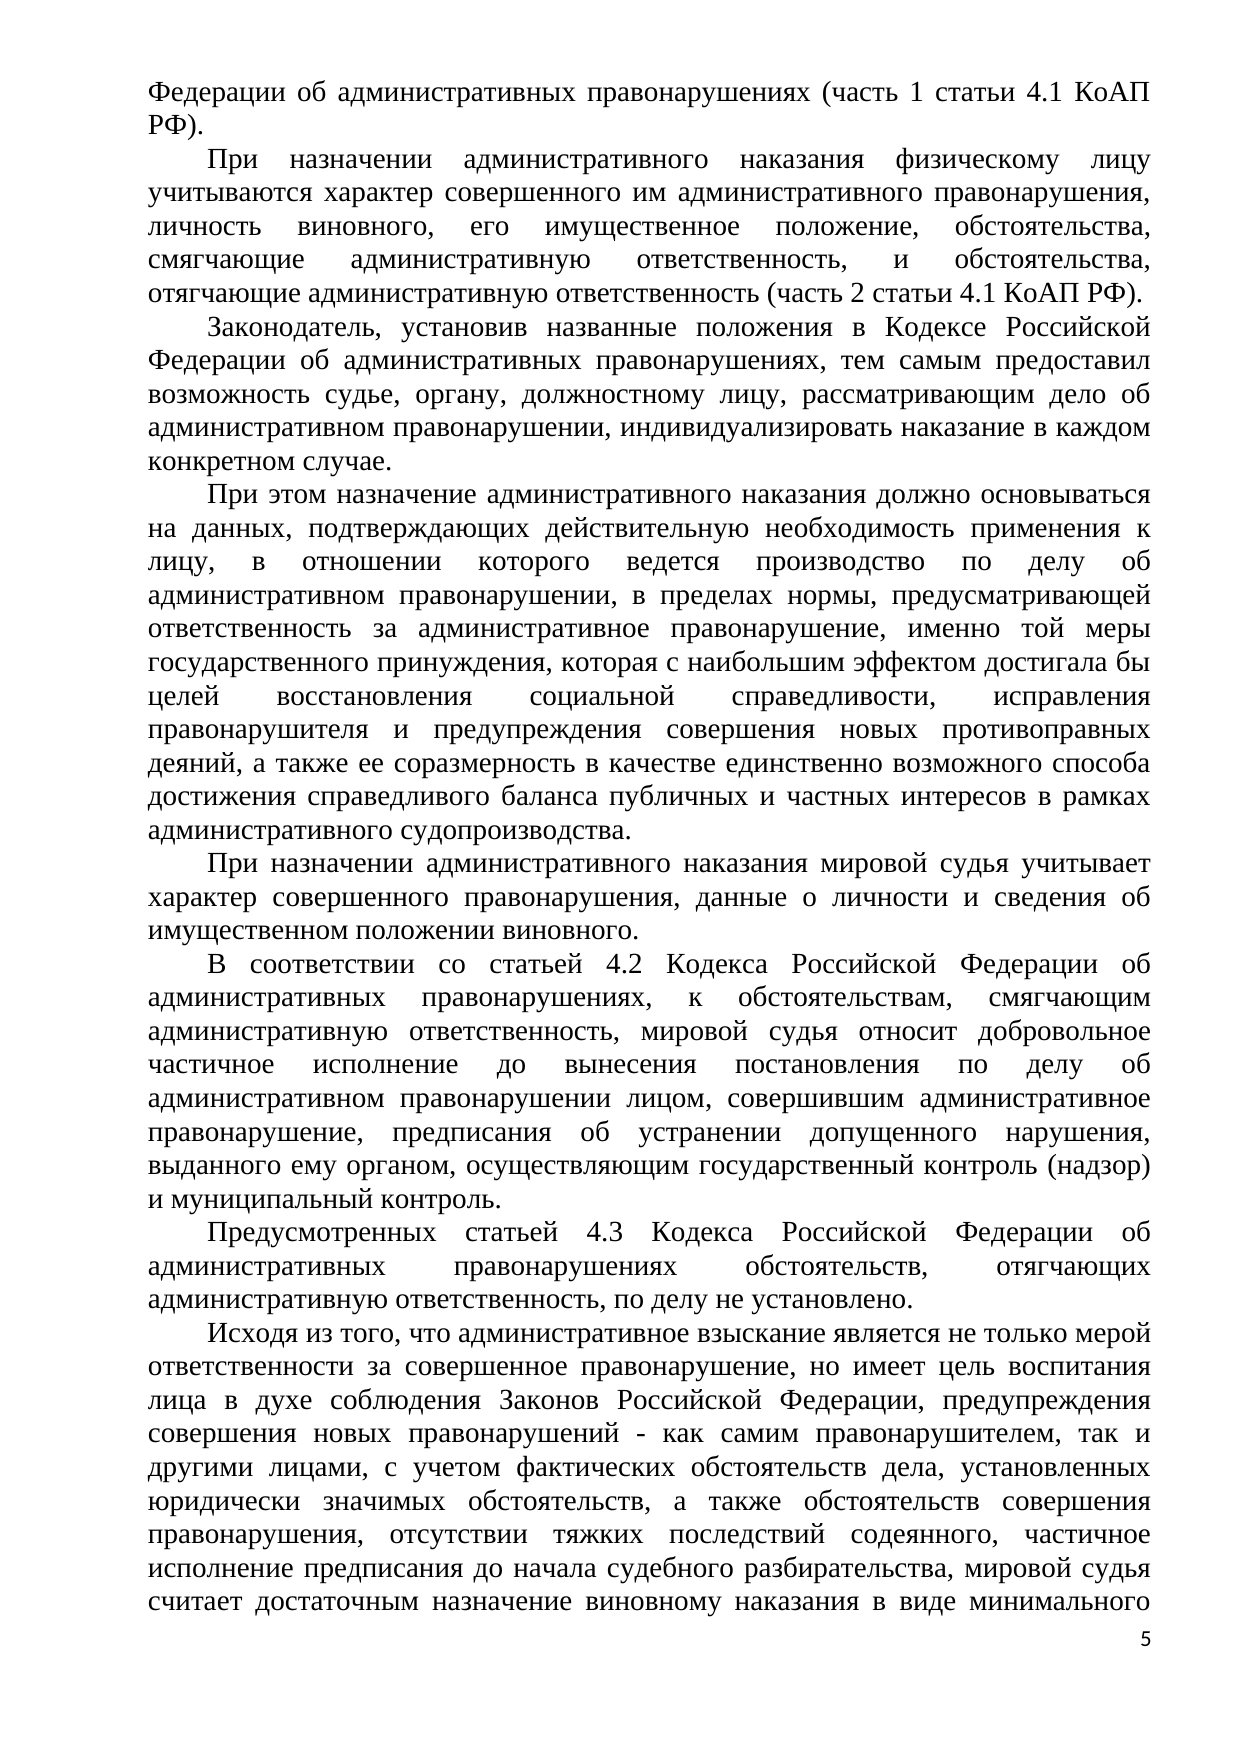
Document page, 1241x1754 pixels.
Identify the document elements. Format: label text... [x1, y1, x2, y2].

text Законодатель, установив названные положения в Кодексе Российской Федерации об административных правонарушениях, тем самым предоставил возможность судье, органу, должностному лицу, рассматривающим дело об административном правонарушении, индивидуализировать наказание в каждом конкретном случае. [148, 309, 1152, 476]
text При назначении административного наказания физическому лицу учитываются характер совершенного им административного правонарушения, личность виновного, его имущественное положение, обстоятельства, смягчающие административную ответственность, и обстоятельства, отягчающие административную ответственность (часть 2 статьи 4.1 КоАП РФ). [148, 141, 1152, 309]
text При этом назначение административного наказания должно основываться на данных, подтверждающих действительную необходимость применения к лицу, в отношении которого ведется производство по делу об административном правонарушении, в пределах нормы, предусматривающей ответственность за административное правонарушение, именно той меры государственного принуждения, которая с наибольшим эффектом достигала бы целей восстановления социальной справедливости, исправления правонарушителя и предупреждения совершения новых противоправных деяний, а также ее соразмерность в качестве единственно возможного способа достижения справедливого баланса публичных и частных интересов в рамках административного судопроизводства. [148, 476, 1152, 845]
text Предусмотренных статьей 4.3 Кодекса Российской Федерации об административных правонарушениях обстоятельств, отягчающих административную ответственность, по делу не установлено. [148, 1214, 1152, 1315]
text При назначении административного наказания мировой судья учитывает характер совершенного правонарушения, данные о личности и сведения об имущественном положении виновного. [148, 845, 1152, 946]
text В соответствии со статьей 4.2 Кодекса Российской Федерации об административных правонарушениях, к обстоятельствам, смягчающим административную ответственность, мировой судья относит добровольное частичное исполнение до вынесения постановления по делу об административном правонарушении лицом, совершившим административное правонарушение, предписания об устранении допущенного нарушения, выданного ему органом, осуществляющим государственный контроль (надзор) и муниципальный контроль. [148, 946, 1152, 1214]
